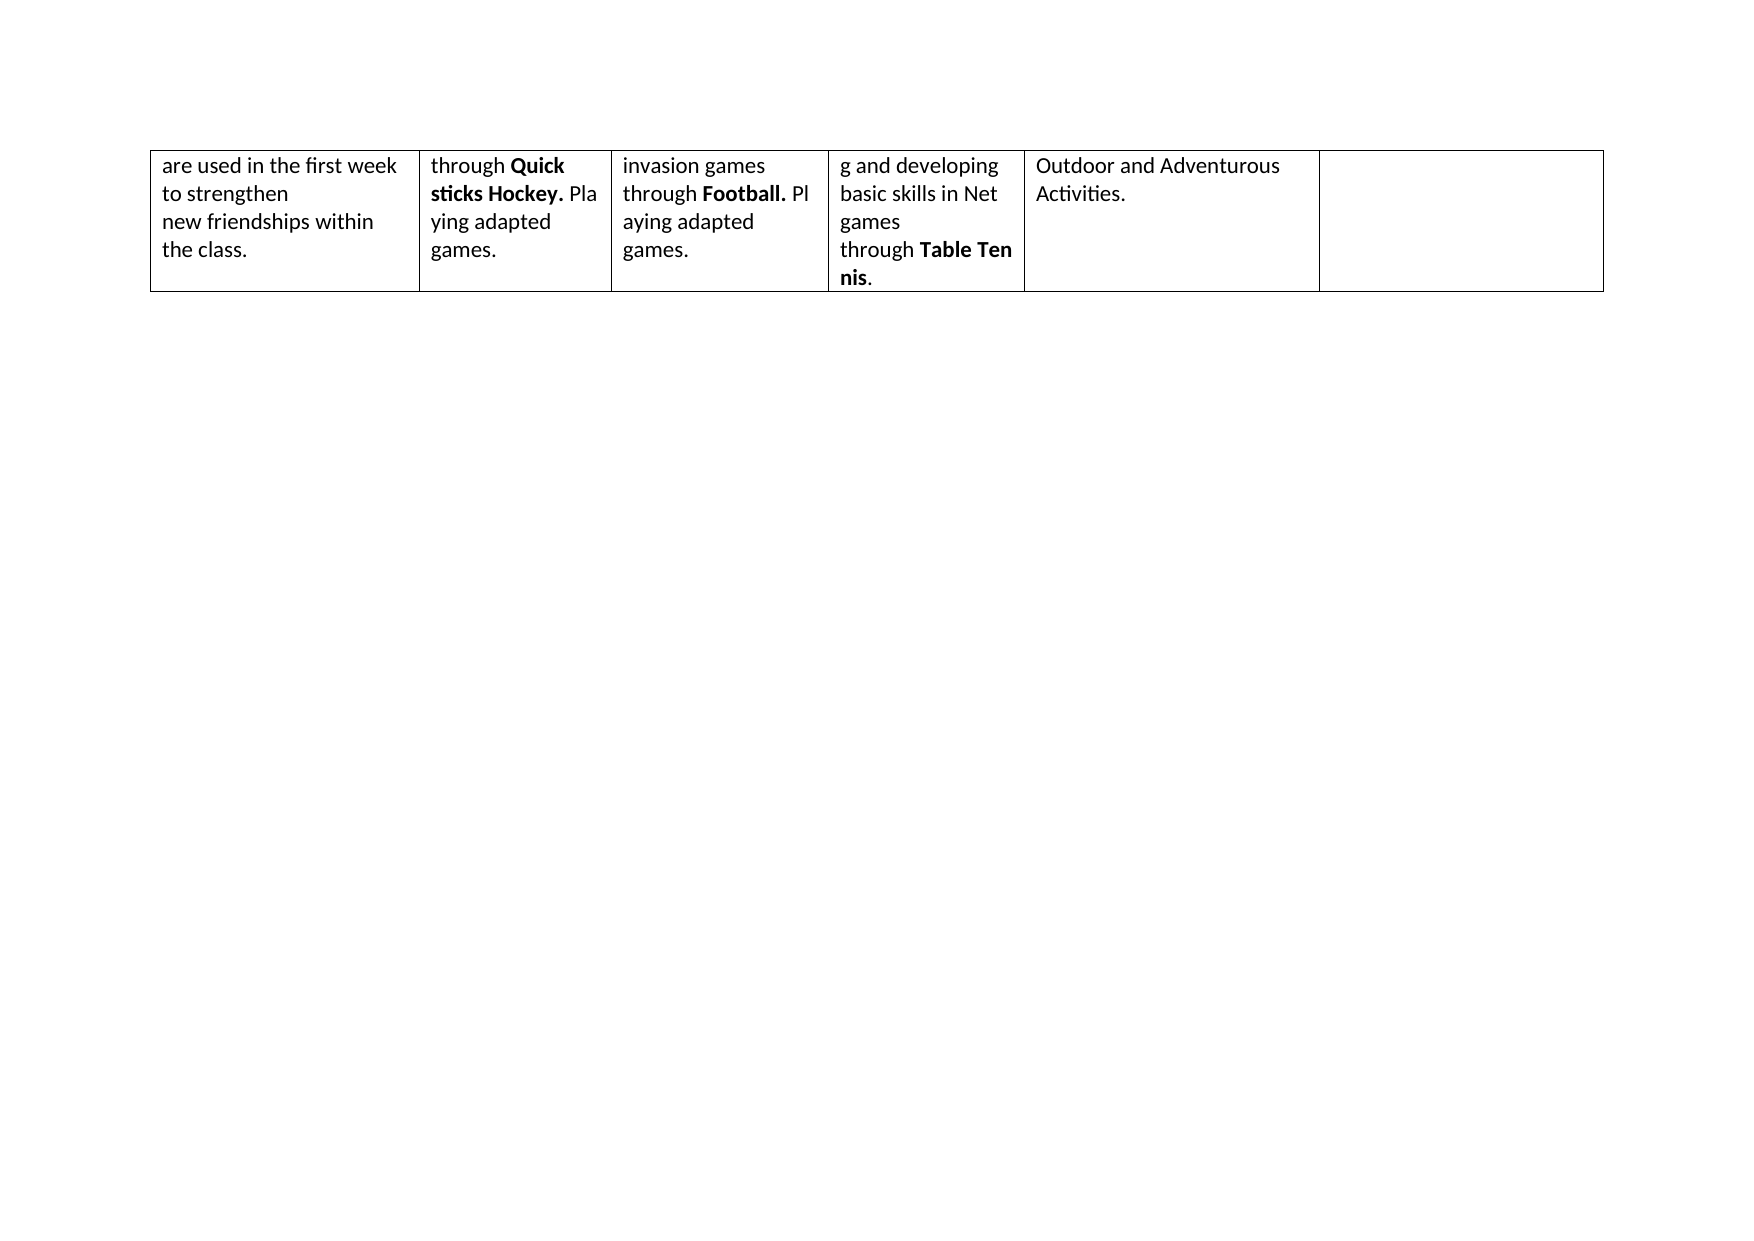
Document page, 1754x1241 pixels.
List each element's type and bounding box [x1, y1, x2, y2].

table_cell [420, 151, 611, 291]
table_cell [612, 151, 828, 291]
table_cell [829, 151, 1024, 291]
table_cell [151, 151, 419, 291]
table_cell [1025, 151, 1319, 291]
table_cell [1320, 151, 1603, 291]
